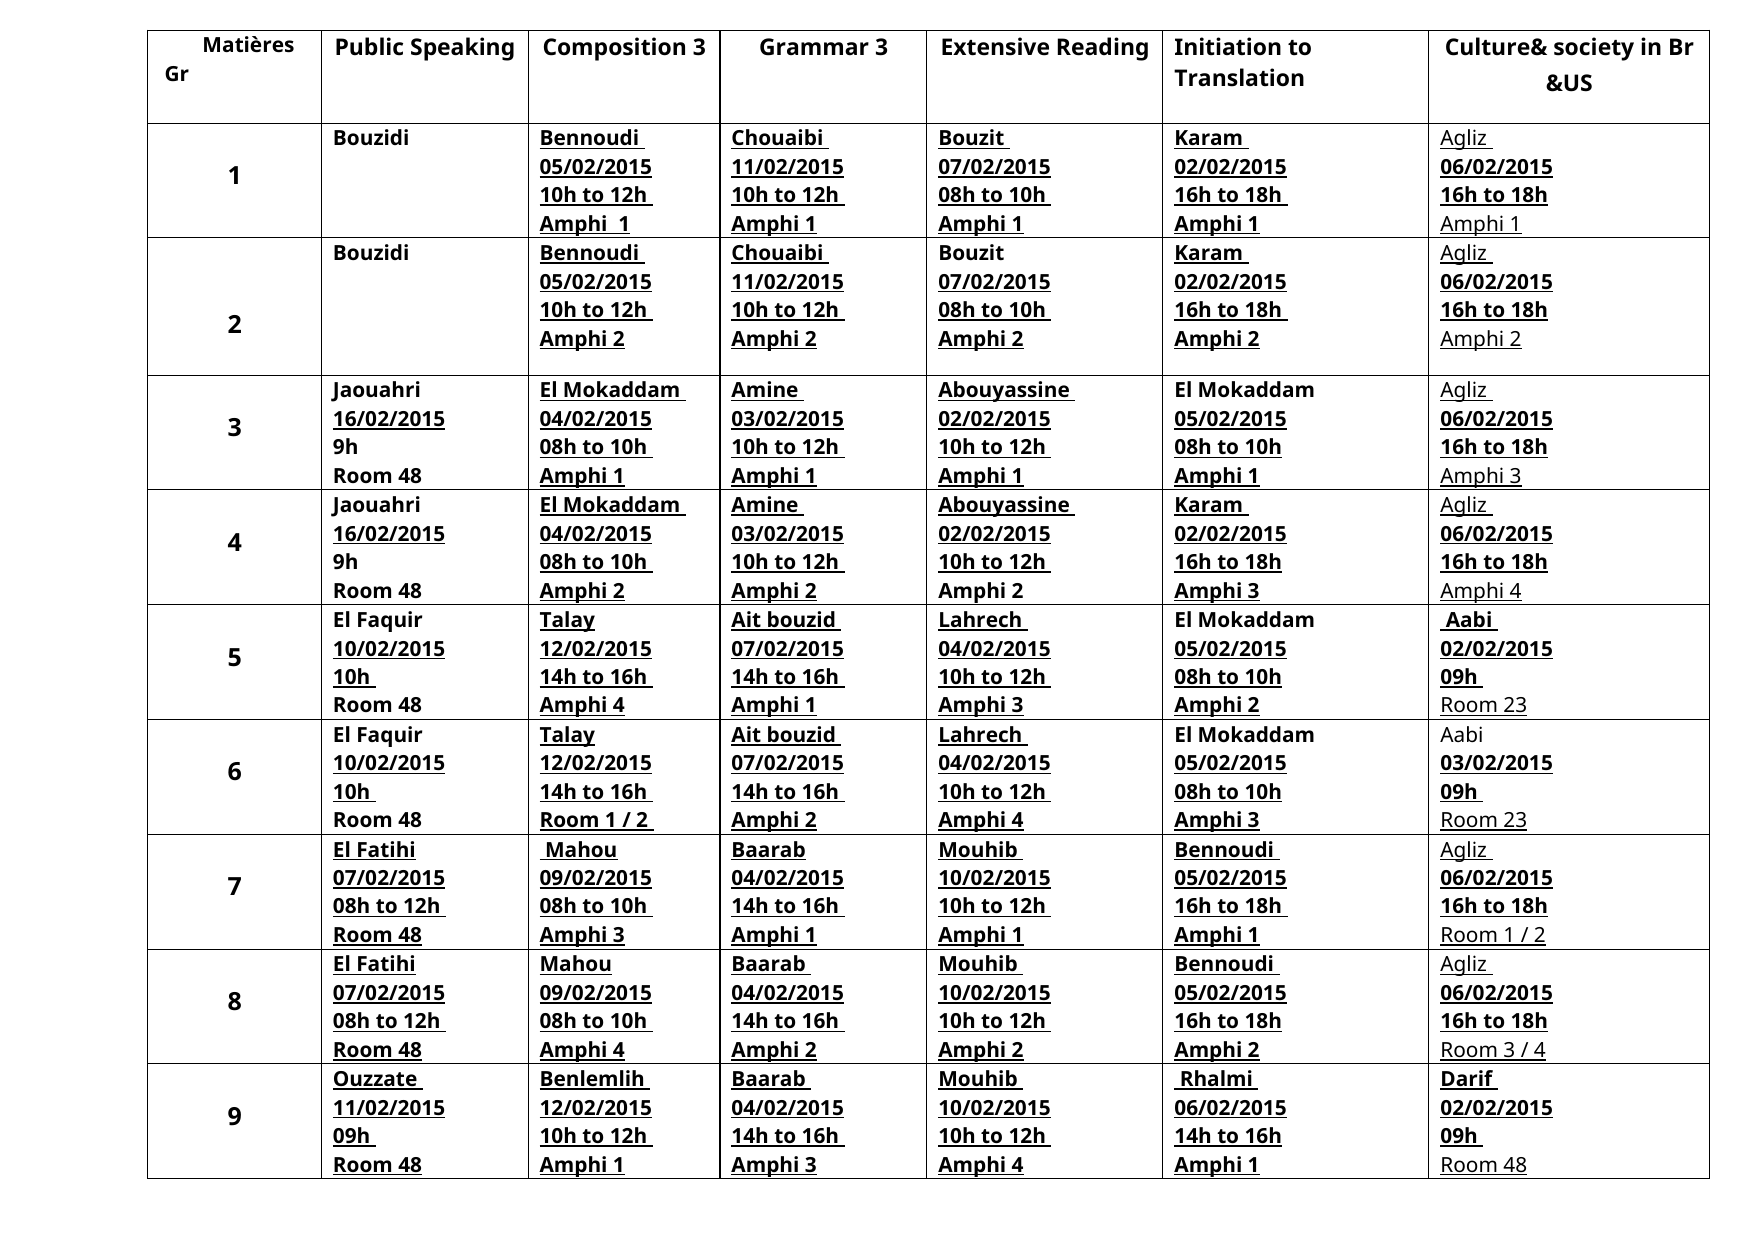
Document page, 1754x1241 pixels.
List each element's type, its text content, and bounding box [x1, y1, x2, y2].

table_cell Baarab 04/02/2015 14h to 16h Amphi 2 [721, 950, 926, 1063]
table_cell Baarab 04/02/2015 14h to 16h Amphi 3 [721, 1064, 926, 1178]
table_cell Aabi 02/02/2015 09h Room 23 [1429, 605, 1709, 719]
table_cell El Fatihi 07/02/2015 08h to 12h Room 48 [322, 950, 528, 1063]
table_cell Jaouahri 16/02/2015 9h Room 48 [322, 376, 528, 489]
table_cell Mahou 09/02/2015 08h to 10h Amphi 4 [529, 950, 719, 1063]
table_cell El Mokaddam 04/02/2015 08h to 10h Amphi 1 [529, 376, 719, 489]
table_cell Bennoudi 05/02/2015 10h to 12h Amphi 2 [529, 238, 719, 374]
table_cell 2 [148, 238, 321, 374]
table_cell Bouzidi [322, 124, 528, 237]
table_cell Bouzidi [322, 238, 528, 374]
table_cell Amine 03/02/2015 10h to 12h Amphi 1 [721, 376, 926, 489]
table_cell Agliz 06/02/2015 16h to 18h Amphi 3 [1429, 376, 1709, 489]
table_cell Ait bouzid 07/02/2015 14h to 16h Amphi 1 [721, 605, 926, 719]
table_cell Talay 12/02/2015 14h to 16h Amphi 4 [529, 605, 719, 719]
table_cell 1 [148, 124, 321, 237]
table_cell Lahrech 04/02/2015 10h to 12h Amphi 3 [927, 605, 1162, 719]
table_cell El Mokaddam 05/02/2015 08h to 10h Amphi 3 [1163, 720, 1428, 834]
table_cell Bennoudi 05/02/2015 16h to 18h Amphi 2 [1163, 950, 1428, 1063]
table_cell Abouyassine 02/02/2015 10h to 12h Amphi 2 [927, 490, 1162, 604]
table_cell Karam 02/02/2015 16h to 18h Amphi 3 [1163, 490, 1428, 604]
table_cell Bouzit 07/02/2015 08h to 10h Amphi 2 [927, 238, 1162, 374]
table_cell 5 [148, 605, 321, 719]
table_cell El Mokaddam 05/02/2015 08h to 10h Amphi 1 [1163, 376, 1428, 489]
table_cell Agliz 06/02/2015 16h to 18h Amphi 2 [1429, 238, 1709, 374]
table_cell Mouhib 10/02/2015 10h to 12h Amphi 2 [927, 950, 1162, 1063]
table_cell 7 [148, 835, 321, 948]
table_cell Agliz 06/02/2015 16h to 18h Amphi 4 [1429, 490, 1709, 604]
table_cell Bennoudi 05/02/2015 16h to 18h Amphi 1 [1163, 835, 1428, 948]
table_cell El Faquir 10/02/2015 10h Room 48 [322, 605, 528, 719]
table_cell El Faquir 10/02/2015 10h Room 48 [322, 720, 528, 834]
table_cell Benlemlih 12/02/2015 10h to 12h Amphi 1 [529, 1064, 719, 1178]
table_cell 8 [148, 950, 321, 1063]
table_cell Talay 12/02/2015 14h to 16h Room 1 / 2 [529, 720, 719, 834]
table_cell 4 [148, 490, 321, 604]
table_header Grammar 3 [721, 31, 926, 122]
table_cell El Mokaddam 04/02/2015 08h to 10h Amphi 2 [529, 490, 719, 604]
table_cell Lahrech 04/02/2015 10h to 12h Amphi 4 [927, 720, 1162, 834]
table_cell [322, 1064, 528, 1178]
table_cell Karam 02/02/2015 16h to 18h Amphi 2 [1163, 238, 1428, 374]
table_cell 9 [148, 1064, 321, 1178]
table_header Matières Gr [148, 31, 321, 122]
table_cell Mouhib 10/02/2015 10h to 12h Amphi 4 [927, 1064, 1162, 1178]
table_cell Ait bouzid 07/02/2015 14h to 16h Amphi 2 [721, 720, 926, 834]
table_cell Agliz 06/02/2015 16h to 18h Room 1 / 2 [1429, 835, 1709, 948]
table_header Extensive Reading [927, 31, 1162, 122]
table_cell Bennoudi 05/02/2015 10h to 12h Amphi 1 [529, 124, 719, 237]
table_header Public Speaking [322, 31, 528, 122]
table_cell Darif 02/02/2015 09h Room 48 [1429, 1064, 1709, 1178]
table_cell Agliz 06/02/2015 16h to 18h Room 3 / 4 [1429, 950, 1709, 1063]
table_cell 6 [148, 720, 321, 834]
table_cell Amine 03/02/2015 10h to 12h Amphi 2 [721, 490, 926, 604]
table_header Composition 3 [529, 31, 719, 122]
table_cell Agliz 06/02/2015 16h to 18h Amphi 1 [1429, 124, 1709, 237]
table_cell Aabi 03/02/2015 09h Room 23 [1429, 720, 1709, 834]
table_cell Karam 02/02/2015 16h to 18h Amphi 1 [1163, 124, 1428, 237]
table_cell Chouaibi 11/02/2015 10h to 12h Amphi 2 [721, 238, 926, 374]
table_cell Abouyassine 02/02/2015 10h to 12h Amphi 1 [927, 376, 1162, 489]
table_cell Mouhib 10/02/2015 10h to 12h Amphi 1 [927, 835, 1162, 948]
table_cell Bouzit 07/02/2015 08h to 10h Amphi 1 [927, 124, 1162, 237]
table_header Culture& society in Br &US [1429, 31, 1709, 122]
table_cell Mahou 09/02/2015 08h to 10h Amphi 3 [529, 835, 719, 948]
table_cell Chouaibi 11/02/2015 10h to 12h Amphi 1 [721, 124, 926, 237]
table_cell El Fatihi 07/02/2015 08h to 12h Room 48 [322, 835, 528, 948]
table_cell El Mokaddam 05/02/2015 08h to 10h Amphi 2 [1163, 605, 1428, 719]
table_cell Jaouahri 16/02/2015 9h Room 48 [322, 490, 528, 604]
table_cell Baarab 04/02/2015 14h to 16h Amphi 1 [721, 835, 926, 948]
table_cell 3 [148, 376, 321, 489]
table_cell Rhalmi 06/02/2015 14h to 16h Amphi 1 [1163, 1064, 1428, 1178]
table_header Initiation to Translation [1163, 31, 1428, 122]
